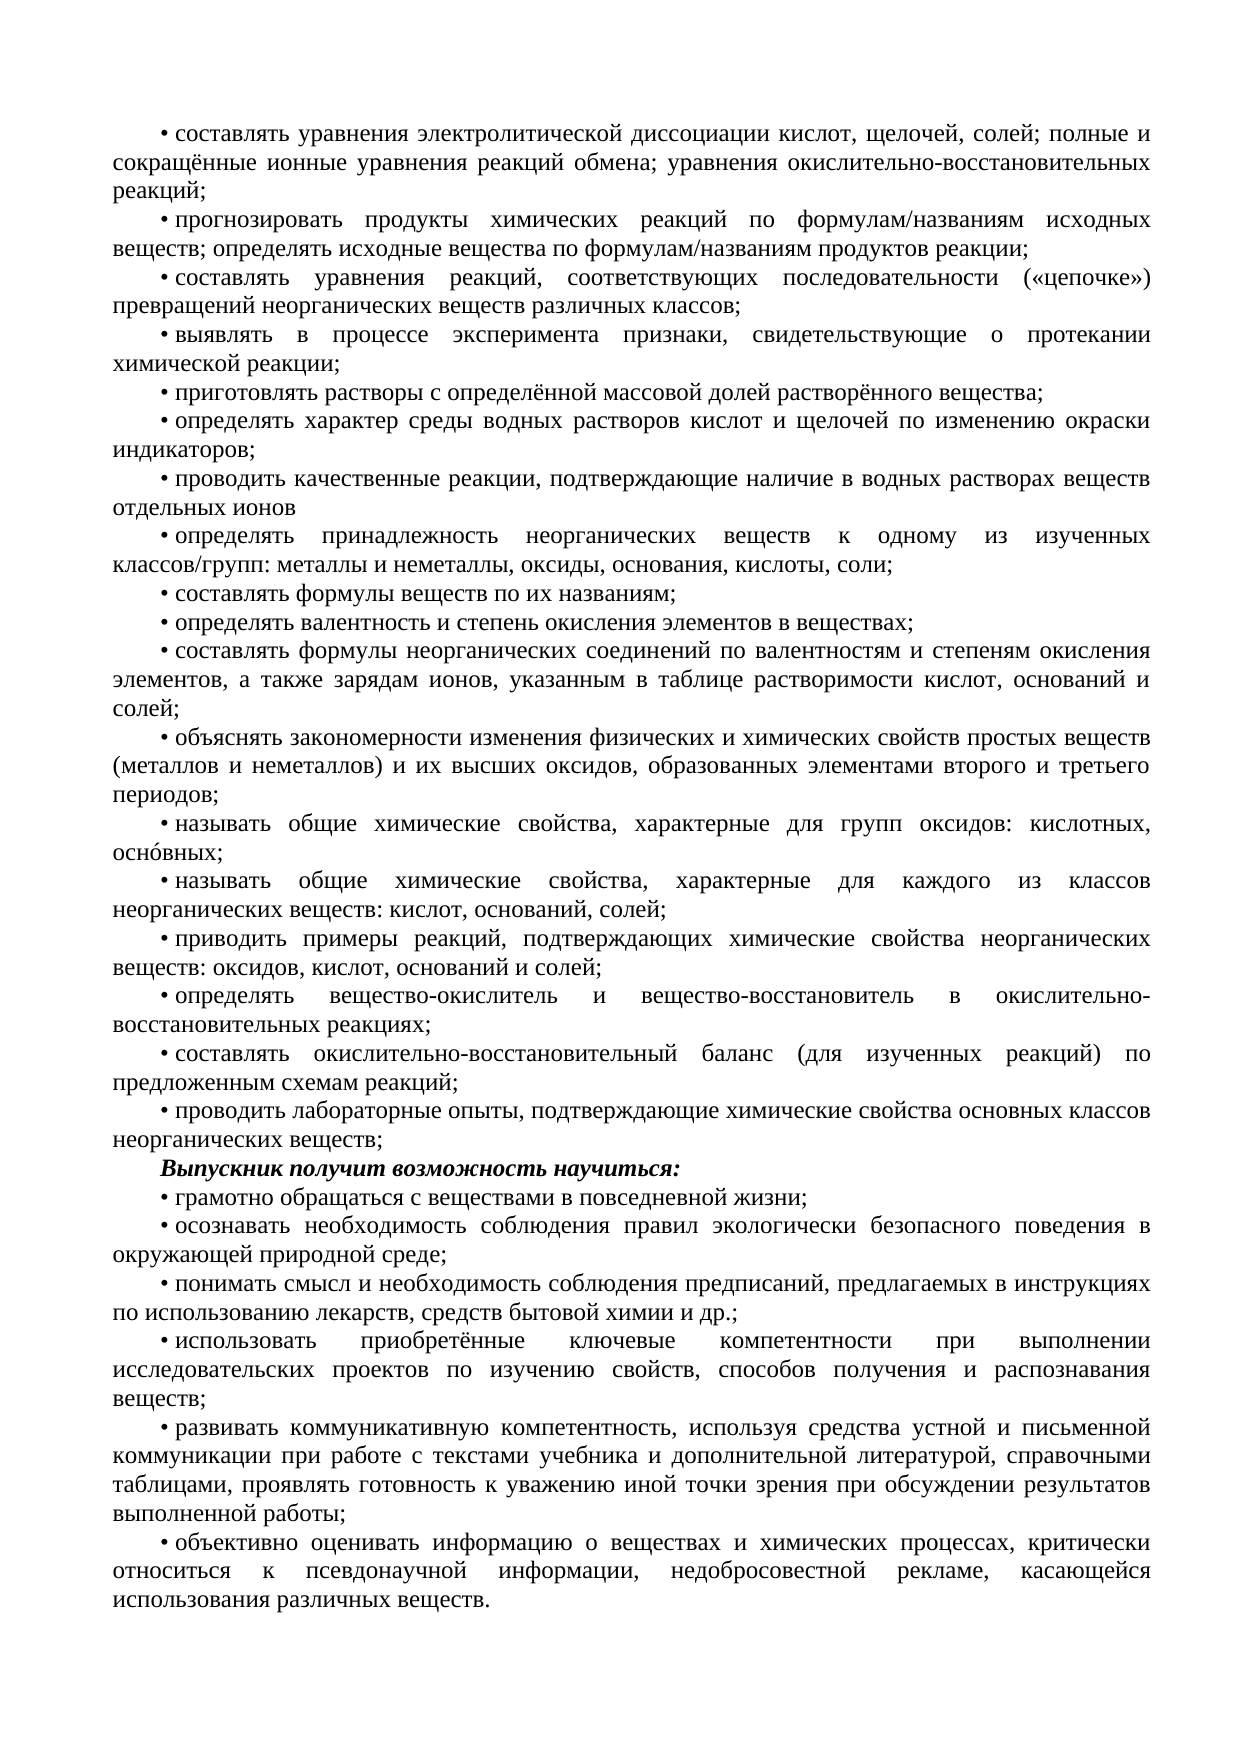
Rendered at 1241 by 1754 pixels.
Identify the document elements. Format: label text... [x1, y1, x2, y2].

text • называть общие химические свойства, характерные для каждого из классов неорганических веществ: кислот, оснований, солей; [112, 1153, 1152, 1211]
text • составлять уравнения реакций, соответствующих последовательности («цепочке») превращений неорганических веществ различных классов; [112, 549, 1152, 607]
text • составлять уравнения электролитической диссоциации кислот, щелочей, солей; полные и сокращённые ионные уравнения реакций обмена; уравнения окислительно-восстановительных реакций; [112, 406, 1152, 492]
text • называть признаки и условия протекания химических реакций; [112, 204, 1152, 233]
text • грамотно обращаться с веществами в повседневной жизни; [112, 1469, 1152, 1498]
text • устанавливать принадлежность химической реакции к определённому типу по одному из классификационных признаков: 1) по числу и составу исходных веществ и продуктов реакции (реакции соединения, разложения, замещения и обмена); 2) по выделению или поглощению теплоты (реакции экзотермические и эндотермические); 3) по изменению степеней окисления химических элементов (реакции окислительно-восстановительные); 4) по обратимости процесса (реакции обратимые и необратимые); [112, 233, 1152, 406]
text • определять вещество-окислитель и вещество-восстановитель в окислительно-восстановительных реакциях; [112, 1268, 1152, 1326]
text • называть общие химические свойства, характерные для групп оксидов: кислотных, оснóвных; [112, 1096, 1152, 1153]
text • составлять формулы неорганических соединений по валентностям и степеням окисления элементов, а также зарядам ионов, указанным в таблице растворимости кислот, оснований и солей; [112, 923, 1152, 1009]
text • составлять формулы веществ по их названиям; [112, 866, 1152, 894]
text • характеризовать научное и мировоззренческое значение периодического закона и периодической системы химических элементов Д. И. Менделеева; • объяснять суть химических процессов и их принципиальное отличие от физических; [112, 118, 1152, 204]
text • приводить примеры реакций, подтверждающих химические свойства неорганических веществ: оксидов, кислот, оснований и солей; [112, 1211, 1152, 1268]
text • определять валентность и степень окисления элементов в веществах; [112, 894, 1152, 923]
text • объяснять закономерности изменения физических и химических свойств простых веществ (металлов и неметаллов) и их высших оксидов, образованных элементами второго и третьего периодов; [112, 1009, 1152, 1096]
text • проводить качественные реакции, подтверждающие наличие в водных растворах веществ отдельных ионов [112, 751, 1152, 808]
text • проводить лабораторные опыты, подтверждающие химические свойства основных классов неорганических веществ; [112, 1383, 1152, 1441]
text Выпускник получит возможность научиться: [112, 1441, 1152, 1469]
text • составлять окислительно-восстановительный баланс (для изученных реакций) по предложенным схемам реакций; [112, 1326, 1152, 1383]
text • определять характер среды водных растворов кислот и щелочей по изменению окраски индикаторов; [112, 693, 1152, 751]
text • выявлять в процессе эксперимента признаки, свидетельствующие о протекании химической реакции; [112, 607, 1152, 664]
text • осознавать необходимость соблюдения правил экологически безопасного поведения в окружающей природной среде; [112, 1498, 1152, 1556]
text • понимать смысл и необходимость соблюдения предписаний, предлагаемых в инструкциях по использованию лекарств, средств бытовой химии и др.; [112, 1556, 1152, 1613]
text • определять принадлежность неорганических веществ к одному из изученных классов/групп: металлы и неметаллы, оксиды, основания, кислоты, соли; [112, 808, 1152, 866]
text • приготовлять растворы с определённой массовой долей растворённого вещества; [112, 664, 1152, 693]
text • прогнозировать продукты химических реакций по формулам/названиям исходных веществ; определять исходные вещества по формулам/названиям продуктов реакции; [112, 492, 1152, 549]
